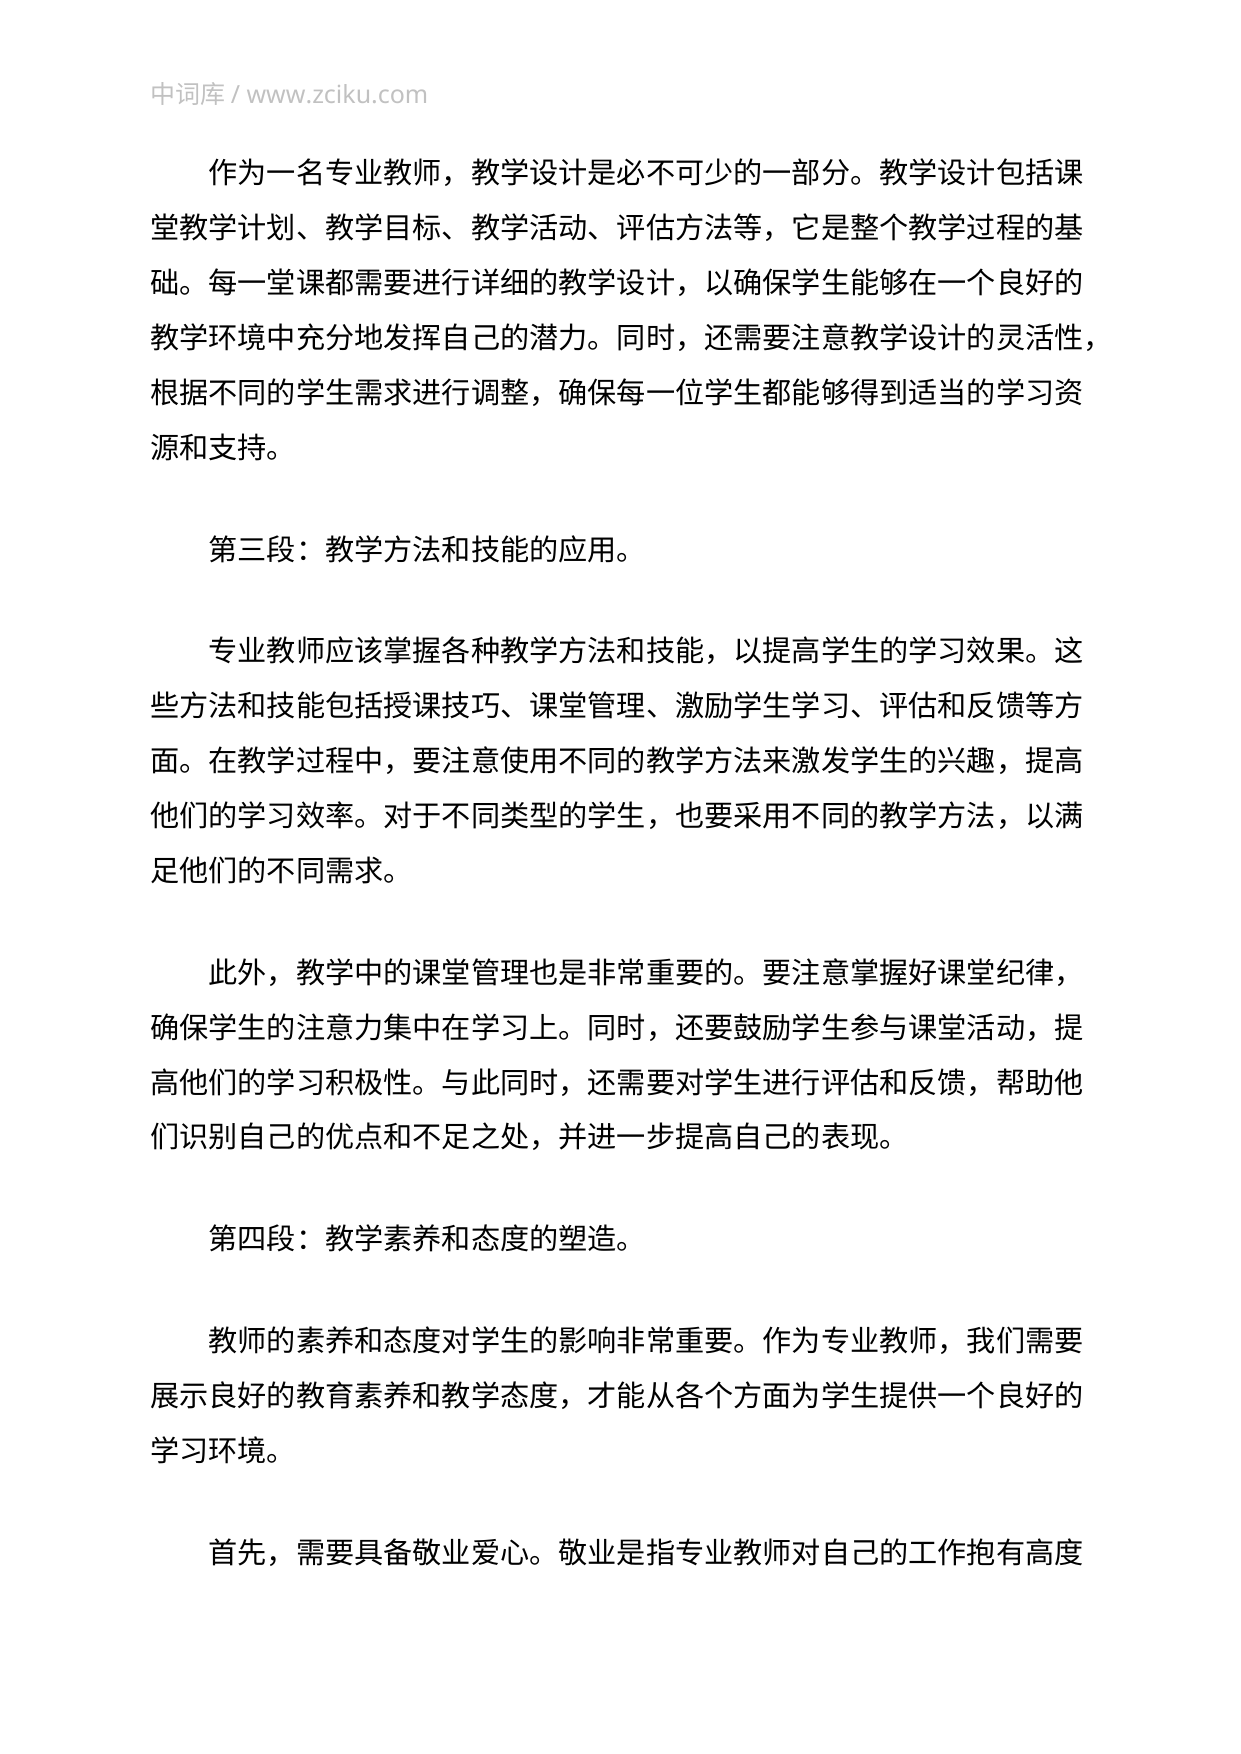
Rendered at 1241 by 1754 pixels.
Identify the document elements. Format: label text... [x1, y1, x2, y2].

text 此外，教学中的课堂管理也是非常重要的。要注意掌握好课堂纪律，确保学生的注意力集中在学习上。同时，还要鼓励学生参与课堂活动，提高他们的学习积极性。与此同时，还需要对学生进行评估和反馈，帮助他们识别自己的优点和不足之处，并进一步提高自己的表现。 [150, 949, 1090, 1156]
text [150, 1529, 1090, 1571]
text 专业教师应该掌握各种教学方法和技能，以提高学生的学习效果。这些方法和技能包括授课技巧、课堂管理、激励学生学习、评估和反馈等方面。在教学过程中，要注意使用不同的教学方法来激发学生的兴趣，提高他们的学习效率。对于不同类型的学生，也要采用不同的教学方法，以满足他们的不同需求。 [150, 628, 1090, 890]
text 第三段：教学方法和技能的应用。 [150, 526, 1090, 568]
text 作为一名专业教师，教学设计是必不可少的一部分。教学设计包括课堂教学计划、教学目标、教学活动、评估方法等，它是整个教学过程的基础。每一堂课都需要进行详细的教学设计，以确保学生能够在一个良好的教学环境中充分地发挥自己的潜力。同时，还需要注意教学设计的灵活性，根据不同的学生需求进行调整，确保每一位学生都能够得到适当的学习资源和支持。 [150, 150, 1090, 467]
text 教师的素养和态度对学生的影响非常重要。作为专业教师，我们需要展示良好的教育素养和教学态度，才能从各个方面为学生提供一个良好的学习环境。 [150, 1318, 1090, 1470]
text 第四段：教学素养和态度的塑造。 [150, 1216, 1090, 1258]
